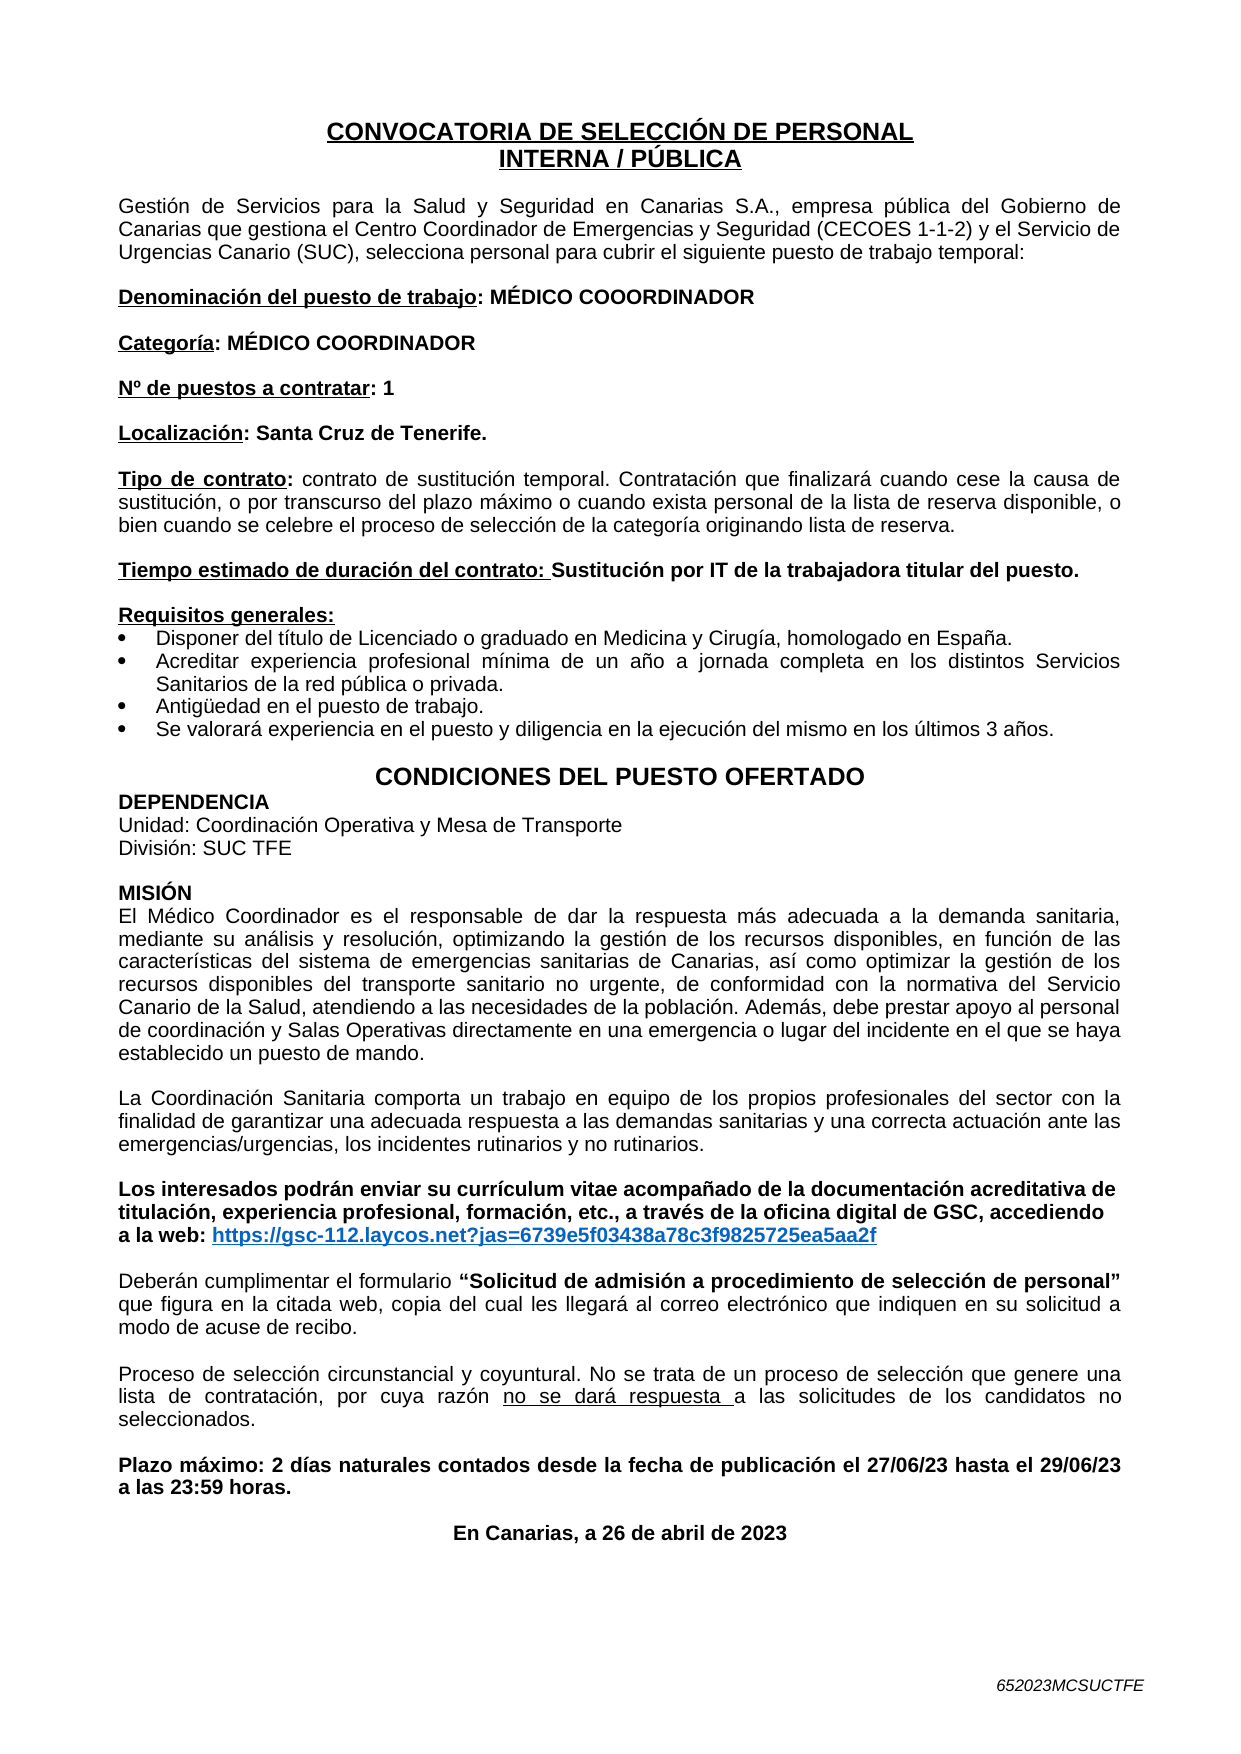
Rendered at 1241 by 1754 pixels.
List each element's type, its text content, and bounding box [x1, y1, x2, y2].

text Gestión de Servicios para la Salud y Seguridad en Canarias S.A., empresa pública del Gobierno de Canarias que gestiona el Centro Coordinador de Emergencias y Seguridad (CECOES 1-1-2) y el Servicio de Urgencias Canario (SUC), selecciona personal para cubrir el siguiente puesto de trabajo temporal: [118, 195, 1122, 264]
text MISIÓN [118, 882, 1122, 905]
text La Coordinación Sanitaria comporta un trabajo en equipo de los propios profesionales del sector con la finalidad de garantizar una adecuada respuesta a las demandas sanitarias y una correcta actuación ante las emergencias/urgencias, los incidentes rutinarios y no rutinarios. [118, 1087, 1122, 1156]
text Denominación del puesto de trabajo: MÉDICO COOORDINADOR [118, 286, 1122, 309]
text Tipo de contrato: contrato de sustitución temporal. Contratación que finalizará cuando cese la causa de sustitución, o por transcurso del plazo máximo o cuando exista personal de la lista de reserva disponible, o bien cuando se celebre el proceso de selección de la categoría originando lista de reserva. [118, 468, 1122, 536]
text Localización: Santa Cruz de Tenerife. [118, 423, 1122, 445]
text Tiempo estimado de duración del contrato: Sustitución por IT de la trabajadora titular del puesto. [118, 559, 1122, 582]
text El Médico Coordinador es el responsable de dar la respuesta más adecuada a la demanda sanitaria, mediante su análisis y resolución, optimizando la gestión de los recursos disponibles, en función de las características del sistema de emergencias sanitarias de Canarias, así como optimizar la gestión de los recursos disponibles del transporte sanitario no urgente, de conformidad con la normativa del Servicio Canario de la Salud, atendiendo a las necesidades de la población. Además, debe prestar apoyo al personal de coordinación y Salas Operativas directamente en una emergencia o lugar del incidente en el que se haya establecido un puesto de mando. [118, 905, 1122, 1064]
text En Canarias, a 26 de abril de 2023 [118, 1522, 1122, 1544]
text Categoría: MÉDICO COORDINADOR [118, 332, 1122, 354]
text CONVOCATORIA DE SELECCIÓN DE PERSONAL [118, 118, 1122, 145]
list Se valorará experiencia en el puesto y diligencia en la ejecución del mismo en los últimos 3 años. [118, 718, 1122, 741]
text Proceso de selección circunstancial y coyuntural. No se trata de un proceso de selección que genere una lista de contratación, por cuya razón no se dará respuesta a las solicitudes de los candidatos no seleccionados. [118, 1363, 1122, 1431]
text Plazo máximo: 2 días naturales contados desde la fecha de publicación el 27/06/23 hasta el 29/06/23 a las 23:59 horas. [118, 1455, 1122, 1499]
text Los interesados podrán enviar su currículum vitae acompañado de la documentación acreditativa de titulación, experiencia profesional, formación, etc., a través de la oficina digital de GSC, accediendo a la web: https://gsc-112.laycos.net?jas=6739e5f03438a78c3f9825725ea5aa2f [118, 1178, 1122, 1247]
text INTERNA / PÚBLICA [118, 145, 1122, 173]
text DEPENDENCIA [118, 791, 1122, 814]
list Acreditar experiencia profesional mínima de un año a jornada completa en los distintos Servicios Sanitarios de la red pública o privada. [118, 650, 1122, 696]
list Disponer del título de Licenciado o graduado en Medicina y Cirugía, homologado en España. [118, 627, 1122, 650]
text División: SUC TFE [118, 837, 1122, 859]
text CONDICIONES DEL PUESTO OFERTADO [118, 764, 1122, 791]
text Requisitos generales: [118, 604, 1122, 627]
list Antigüedad en el puesto de trabajo. [118, 696, 1122, 718]
text Unidad: Coordinación Operativa y Mesa de Transporte [118, 814, 1122, 837]
text Deberán cumplimentar el formulario “Solicitud de admisión a procedimiento de selección de personal” que figura en la citada web, copia del cual les llegará al correo electrónico que indiquen en su solicitud a modo de acuse de recibo. [118, 1271, 1122, 1339]
text Nº de puestos a contratar: 1 [118, 377, 1122, 400]
